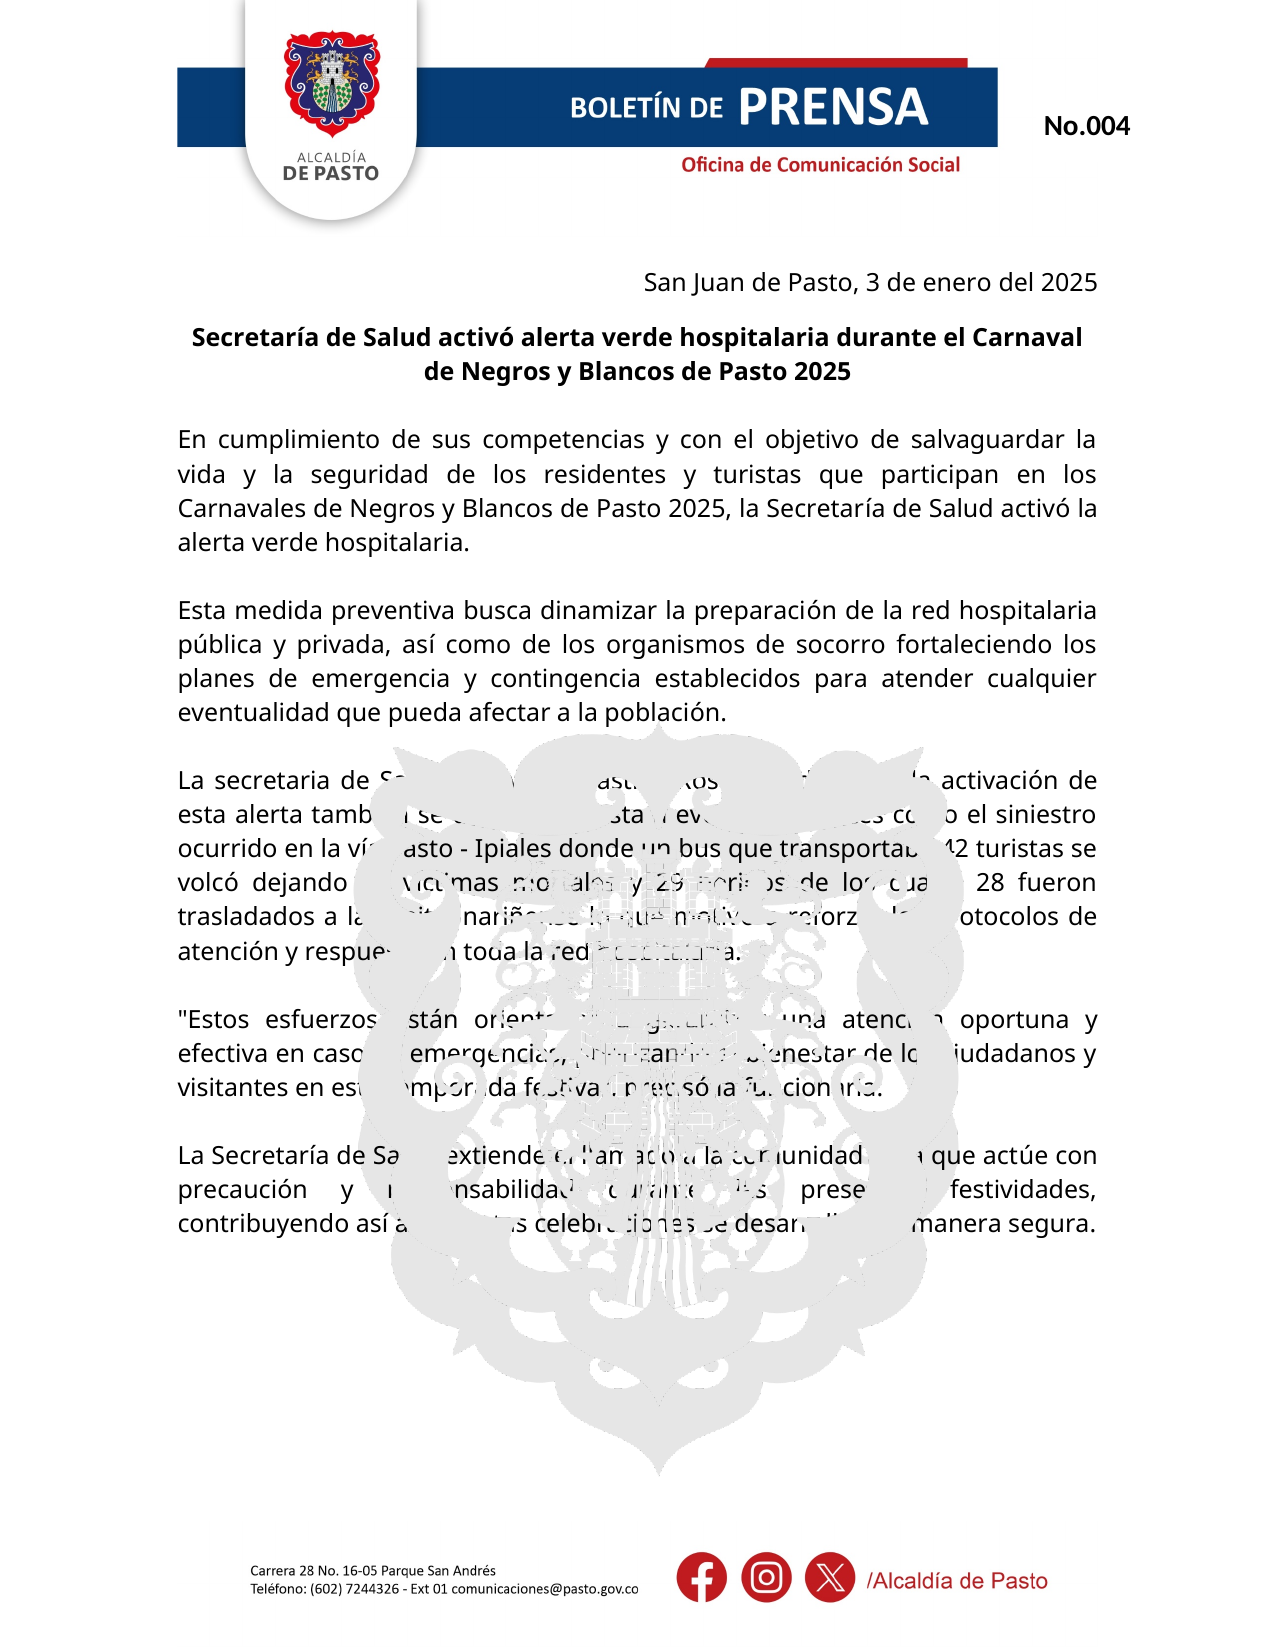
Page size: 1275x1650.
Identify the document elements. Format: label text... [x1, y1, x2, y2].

picture [177, 0, 1098, 237]
picture [102, 320, 1173, 1650]
text San Juan de Pasto, 3 de enero del 2025 [177, 264, 1098, 298]
